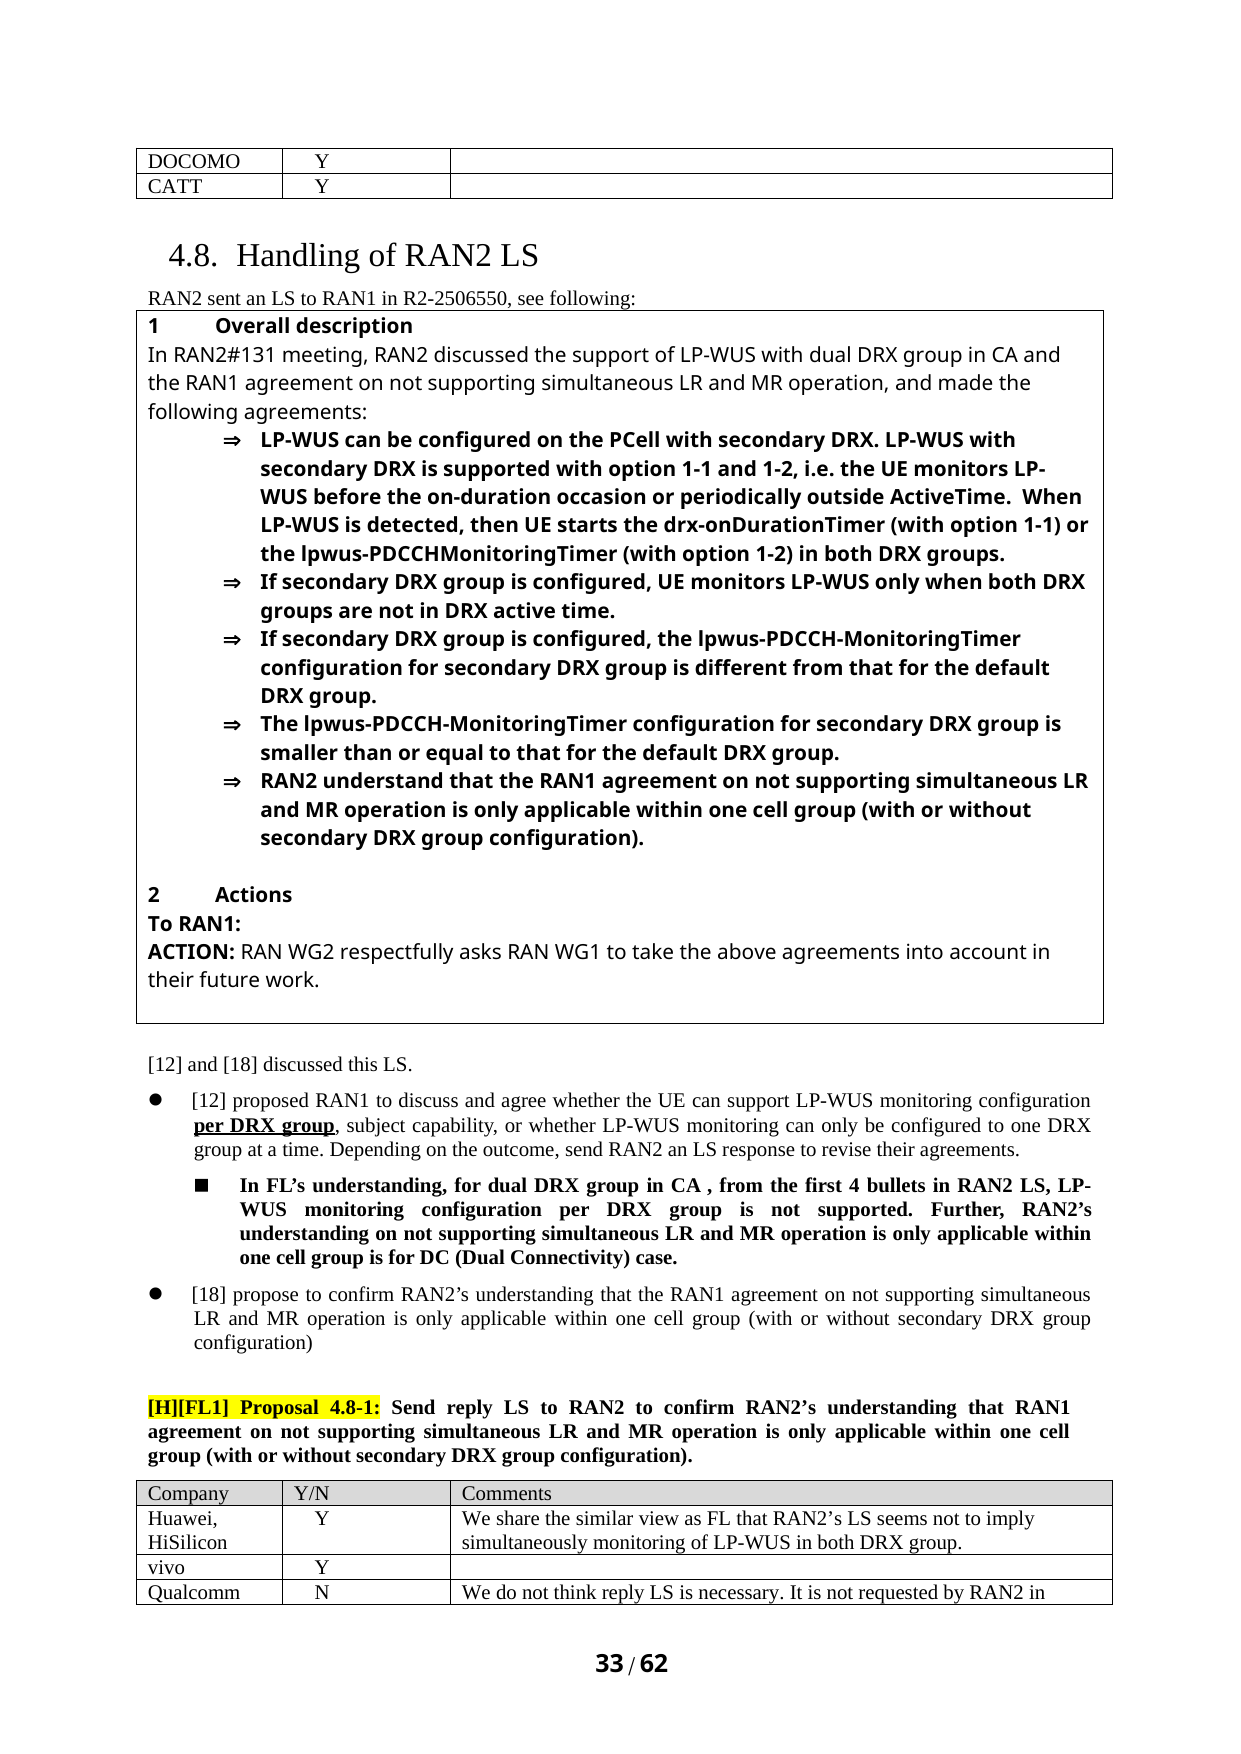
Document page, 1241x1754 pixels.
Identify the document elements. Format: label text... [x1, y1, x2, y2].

table_header 1 Overall description In RAN2#131 meeting, RAN2 discussed the support of LP-WUS with dual DRX group in CA and the RAN1 agreement on not supporting simultaneous LR and MR operation, and made the following agreements: LP-WUS can be configured on the PCell with secondary DRX. LP-WUS with secondary DRX is supported with option 1-1 and 1-2, i.e. the UE monitors LP-WUS before the on-duration occasion or periodically outside ActiveTime. When LP-WUS is detected, then UE starts the drx-onDurationTimer (with option 1-1) or the lpwus-PDCCHMonitoringTimer (with option 1-2) in both DRX groups. If secondary DRX group is configured, UE monitors LP-WUS only when both DRX groups are not in DRX active time. If secondary DRX group is configured, the lpwus-PDCCH-MonitoringTimer configuration for secondary DRX group is different from that for the default DRX group. The lpwus-PDCCH-MonitoringTimer configuration for secondary DRX group is smaller than or equal to that for the default DRX group. RAN2 understand that the RAN1 agreement on not supporting simultaneous LR and MR operation is only applicable within one cell group (with or without secondary DRX group configuration). 2 Actions To RAN1: ACTION: RAN WG2 respectfully asks RAN WG1 to take the above agreements into account in their future work. [137, 311, 1103, 1022]
text [12] and [18] discussed this LS. [148, 1052, 1092, 1076]
table_cell Y [283, 1506, 450, 1554]
list In FL’s understanding, for dual DRX group in CA , from the first 4 bullets in RAN2 LS, LP-WUS monitoring configuration per DRX group is not supported. Further, RAN2’s understanding on not supporting simultaneous LR and MR operation is only applicable within one cell group is for DC (Dual Connectivity) case. [193, 1173, 1092, 1269]
table_header Comments [451, 1481, 1112, 1505]
list [18] propose to confirm RAN2’s understanding that the RAN1 agreement on not supporting simultaneous LR and MR operation is only applicable within one cell group (with or without secondary DRX group configuration) [148, 1282, 1092, 1354]
table_cell Huawei, HiSilicon [137, 1506, 282, 1554]
table_cell CATT [137, 174, 282, 198]
table_cell Qualcomm [137, 1580, 282, 1604]
table_cell Y [283, 149, 450, 173]
table_cell vivo [137, 1555, 282, 1579]
table_cell [451, 149, 1112, 173]
table_header Y/N [283, 1481, 450, 1505]
table_cell Y [283, 1555, 450, 1579]
text [H][FL1] Proposal 4.8-1: Send reply LS to RAN2 to confirm RAN2’s understanding that RAN1 agreement on not supporting simultaneous LR and MR operation is only applicable within one cell group (with or without secondary DRX group configuration). [148, 1395, 1072, 1467]
table_cell DOCOMO [137, 149, 282, 173]
list [12] proposed RAN1 to discuss and agree whether the UE can support LP-WUS monitoring configuration per DRX group, subject capability, or whether LP-WUS monitoring can only be configured to one DRX group at a time. Depending on the outcome, send RAN2 an LS response to revise their agreements. [148, 1088, 1092, 1161]
table_cell Y [283, 174, 450, 198]
table_header Company [137, 1481, 282, 1505]
table_cell We share the similar view as FL that RAN2’s LS seems not to imply simultaneously monitoring of LP-WUS in both DRX group. [451, 1506, 1112, 1554]
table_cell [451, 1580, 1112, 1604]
table_cell [451, 174, 1112, 198]
text RAN2 sent an LS to RAN1 in R2-2506550, see following: [148, 286, 1092, 310]
table_cell N [283, 1580, 450, 1604]
list Handling of RAN2 LS [168, 236, 1072, 274]
table_cell [451, 1555, 1112, 1579]
